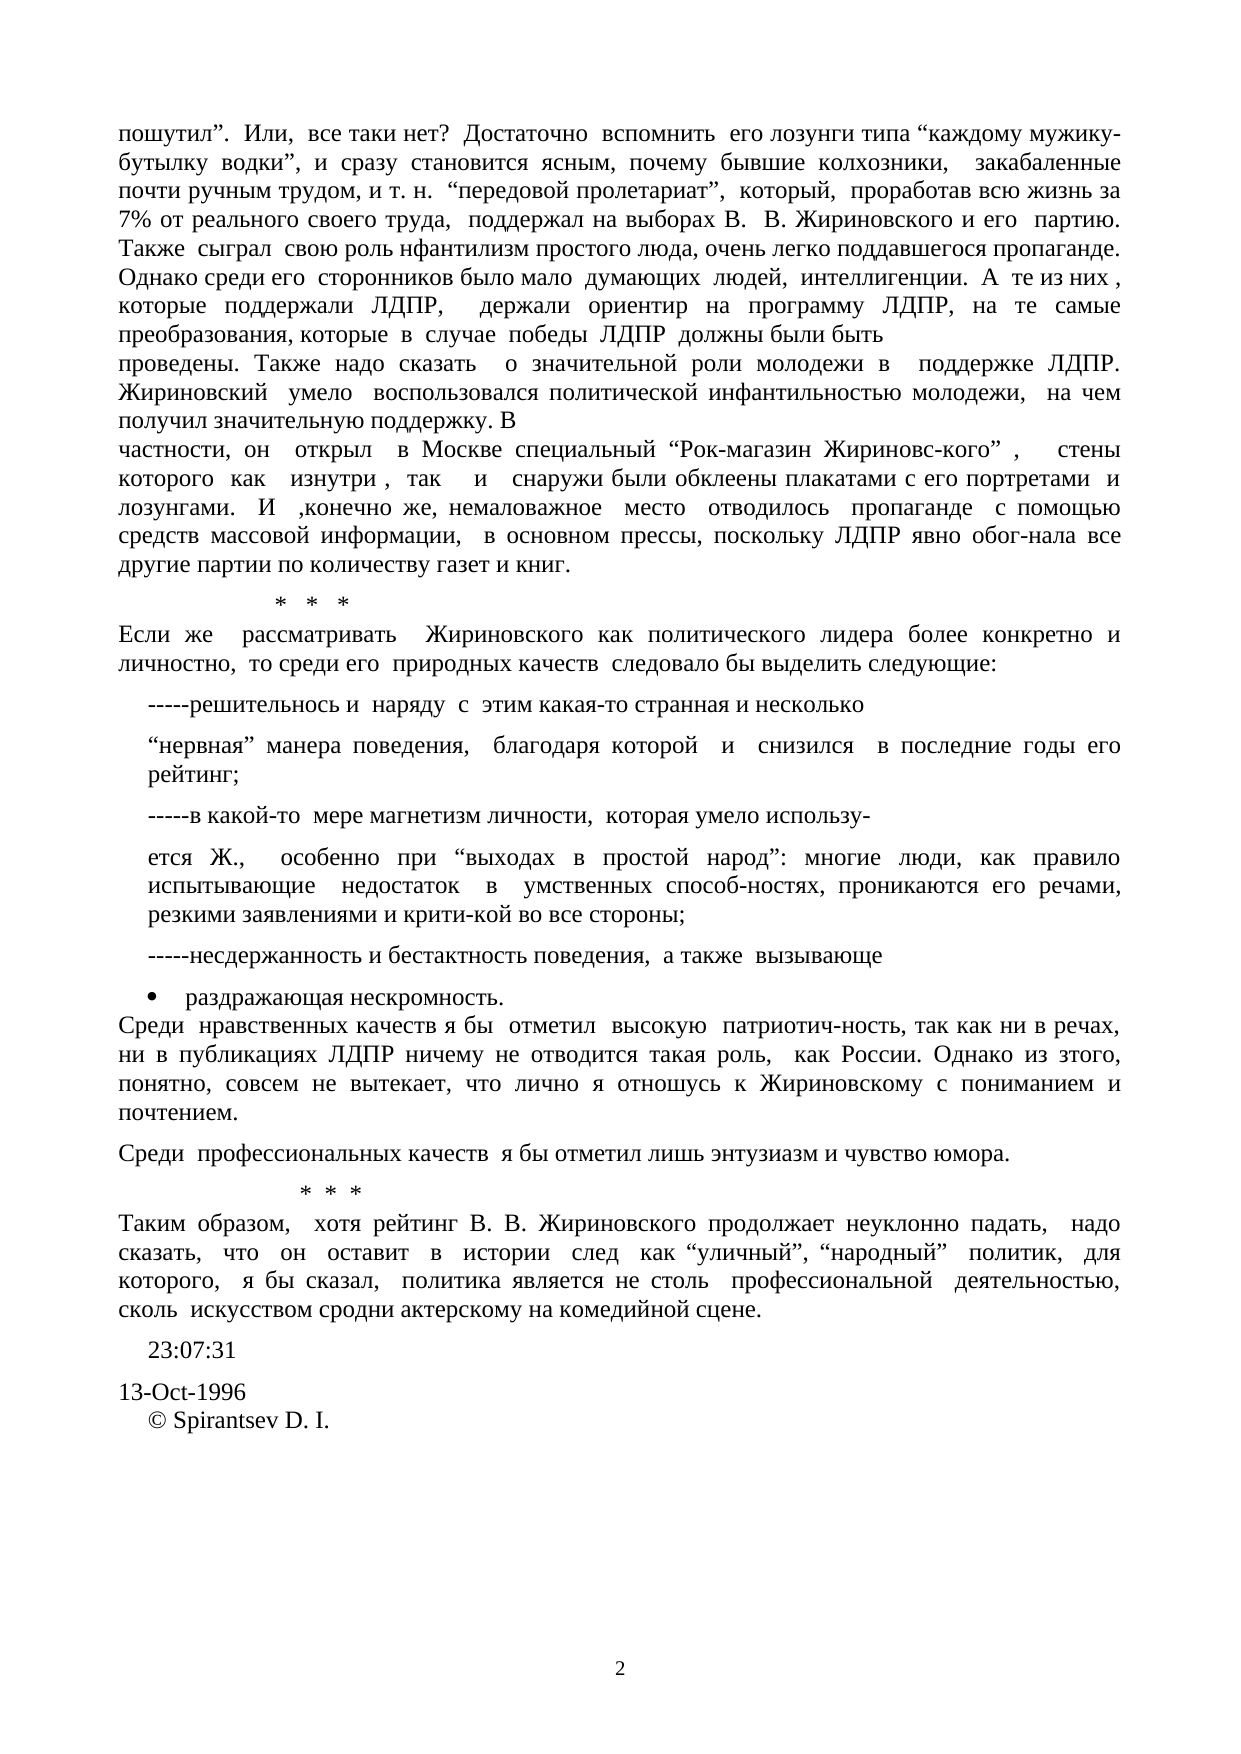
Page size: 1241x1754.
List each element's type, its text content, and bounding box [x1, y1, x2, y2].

text -----несдержанность и бестактность поведения, а также вызывающе [148, 941, 1122, 969]
text “нервная” манера поведения, благодаря которой и снизился в последние годы его рейтинг; [148, 731, 1122, 788]
text частности, он открыл в Москве специальный “Рок-магазин Жириновс-кого” , стены которого как изнутри , так и снаружи были обклеены плакатами с его портретами и лозунгами. И ,конечно же, немаловажное место отводилось пропаганде с помощью средств массовой информации, в основном прессы, поскольку ЛДПР явно обог-нала все другие партии по количеству газет и книг. [118, 434, 1122, 578]
text © Spirantsev D. I. [148, 1406, 1122, 1434]
list раздражающая нескромность. [148, 982, 1122, 1011]
text 23:07:31 [148, 1336, 1122, 1364]
text Если же рассматривать Жириновского как политического лидера более конкретно и личностно, то среди его природных качеств следовало бы выделить следующие: [118, 619, 1122, 677]
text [118, 118, 1122, 348]
text -----в какой-то мере магнетизм личности, которая умело использу- [148, 801, 1122, 829]
text ется Ж., особенно при “выходах в простой народ”: многие люди, как правило испытывающие недостаток в умственных способ-ностях, проникаются его речами, резкими заявлениями и крити-кой во все стороны; [148, 842, 1122, 928]
text * * * [118, 591, 1122, 619]
text проведены. Также надо сказать о значительной роли молодежи в поддержке ЛДПР. Жириновский умело воспользовался политической инфантильностью молодежи, на чем получил значительную поддержку. В [118, 348, 1122, 434]
text 13-Oct-1996 [118, 1377, 1122, 1406]
text Среди профессиональных качеств я бы отметил лишь энтузиазм и чувство юмора. [118, 1138, 1122, 1167]
text Среди нравственных качеств я бы отметил высокую патриотич-ность, так как ни в речах, ни в публикациях ЛДПР ничему не отводится такая роль, как России. Однако из зтого, понятно, совсем не вытекает, что лично я отношусь к Жириновскому с пониманием и почтением. [118, 1011, 1122, 1126]
text Таким образом, хотя рейтинг В. В. Жириновского продолжает неуклонно падать, надо сказать, что он оставит в истории след как “уличный”, “народный” политик, для которого, я бы сказал, политика является не столь профессиональной деятельностью, сколь искусством сродни актерскому на комедийной сцене. [118, 1208, 1122, 1323]
text -----решительнось и наряду с этим какая-то странная и несколько [148, 689, 1122, 718]
text * * * [118, 1179, 1122, 1208]
